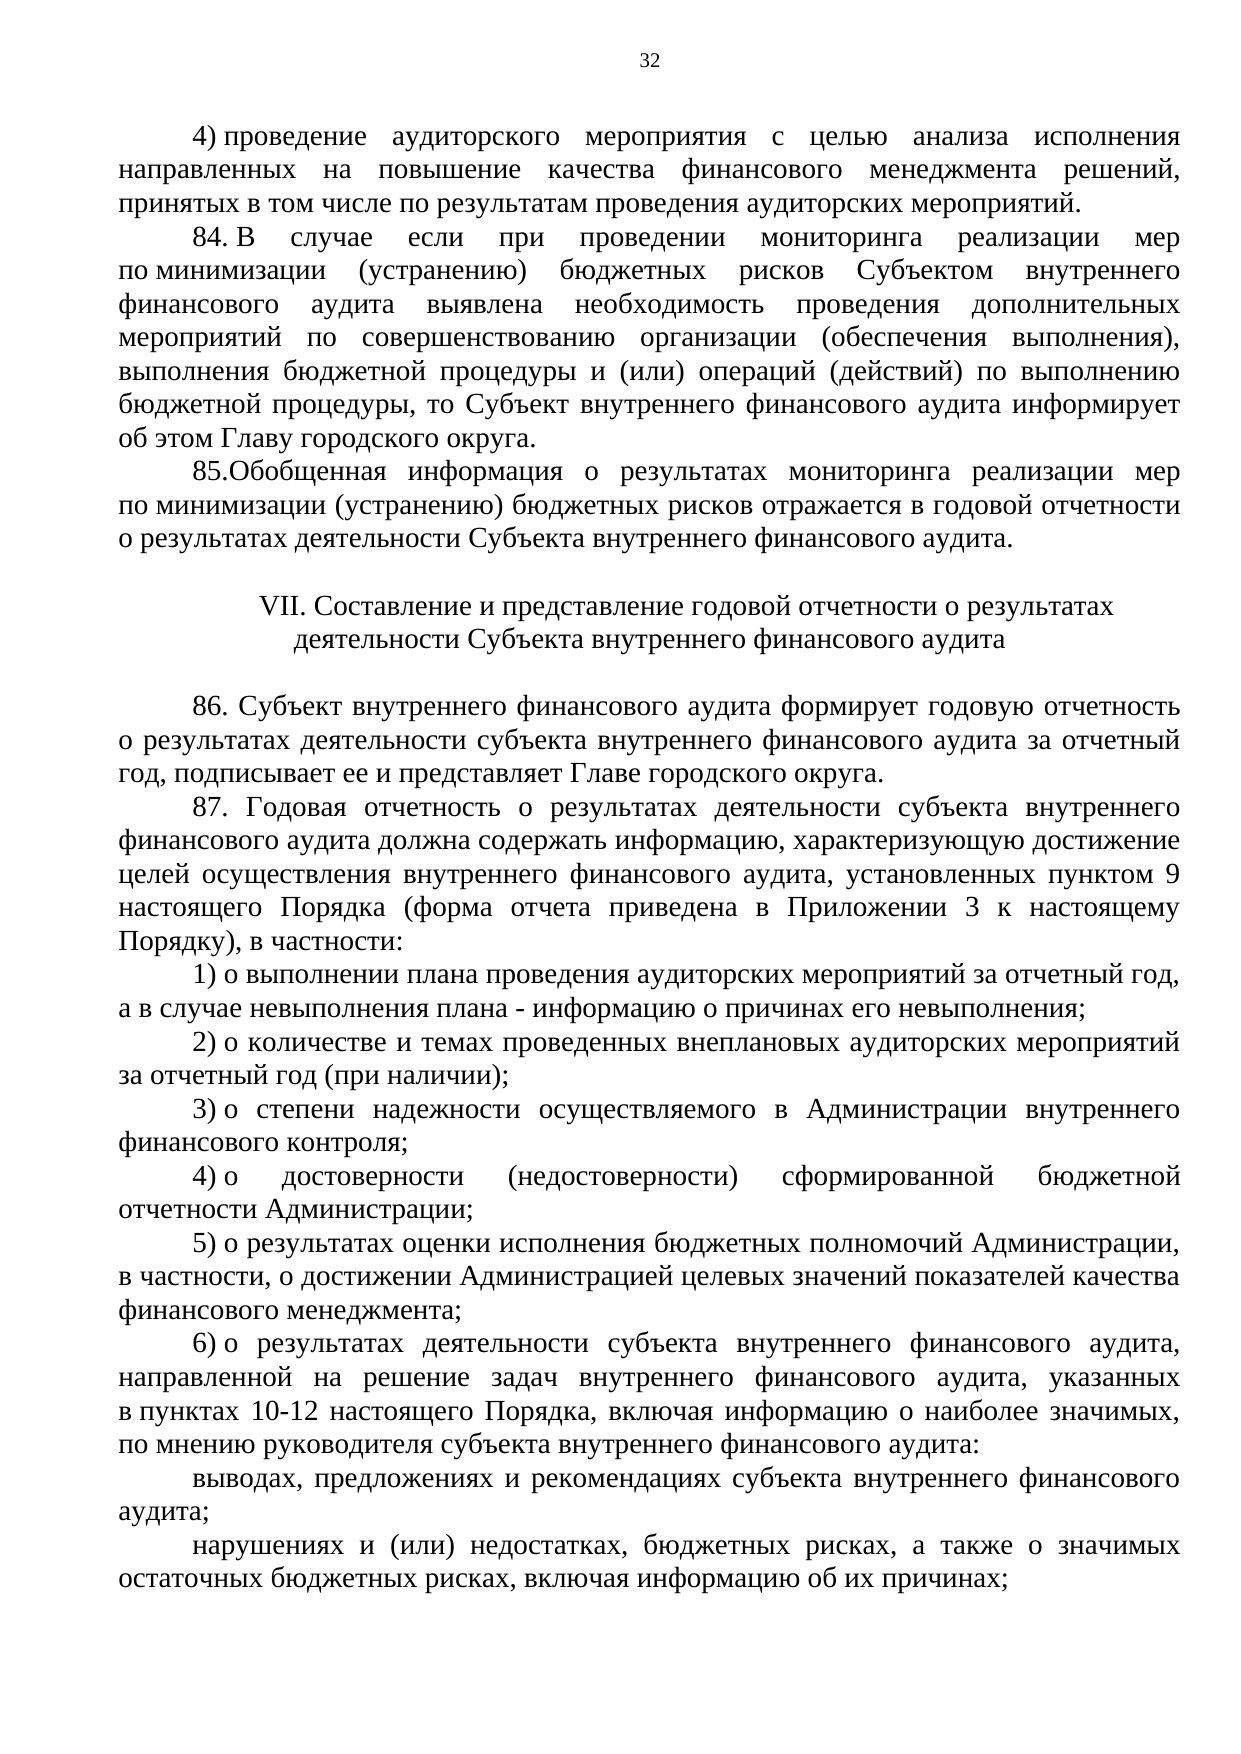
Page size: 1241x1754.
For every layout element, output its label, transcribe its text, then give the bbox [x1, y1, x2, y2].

text 4) проведение аудиторского мероприятия с целью анализа исполнения направленных на повышение качества финансового менеджмента решений, принятых в том числе по результатам проведения аудиторских мероприятий. [118, 118, 1181, 219]
text 2) о количестве и темах проведенных внеплановых аудиторских мероприятий за отчетный год (при наличии); [118, 1024, 1181, 1091]
text 3) о степени надежности осуществляемого в Администрации внутреннего финансового контроля; [118, 1091, 1181, 1158]
text выводах, предложениях и рекомендациях субъекта внутреннего финансового аудита; [118, 1460, 1181, 1527]
text 4) о достоверности (недостоверности) сформированной бюджетной отчетности Администрации; [118, 1158, 1181, 1225]
text 6) о результатах деятельности субъекта внутреннего финансового аудита, направленной на решение задач внутреннего финансового аудита, указанных в пунктах 10-12 настоящего Порядка, включая информацию о наиболее значимых, по мнению руководителя субъекта внутреннего финансового аудита: [118, 1326, 1181, 1460]
text 5) о результатах оценки исполнения бюджетных полномочий Администрации, в частности, о достижении Администрацией целевых значений показателей качества финансового менеджмента; [118, 1225, 1181, 1326]
text 86. Субъект внутреннего финансового аудита формирует годовую отчетность о результатах деятельности субъекта внутреннего финансового аудита за отчетный год, подписывает ее и представляет Главе городского округа. [118, 688, 1181, 789]
text нарушениях и (или) недостатках, бюджетных рисках, а также о значимых остаточных бюджетных рисках, включая информацию об их причинах; [118, 1527, 1181, 1594]
text 84. В случае если при проведении мониторинга реализации мер по минимизации (устранению) бюджетных рисков Субъектом внутреннего финансового аудита выявлена необходимость проведения дополнительных мероприятий по совершенствованию организации (обеспечения выполнения), выполнения бюджетной процедуры и (или) операций (действий) по выполнению бюджетной процедуры, то Субъект внутреннего финансового аудита информирует об этом Главу городского округа. [118, 219, 1181, 453]
text 85.Обобщенная информация о результатах мониторинга реализации мер по минимизации (устранению) бюджетных рисков отражается в годовой отчетности о результатах деятельности Субъекта внутреннего финансового аудита. [118, 453, 1181, 554]
text VII. Составление и представление годовой отчетности о результатах деятельности Субъекта внутреннего финансового аудита [118, 588, 1181, 655]
text 1) о выполнении плана проведения аудиторских мероприятий за отчетный год, а в случае невыполнения плана - информацию о причинах его невыполнения; [118, 957, 1181, 1024]
text 87. Годовая отчетность о результатах деятельности субъекта внутреннего финансового аудита должна содержать информацию, характеризующую достижение целей осуществления внутреннего финансового аудита, установленных пунктом 9 настоящего Порядка (форма отчета приведена в Приложении 3 к настоящему Порядку), в частности: [118, 789, 1181, 957]
